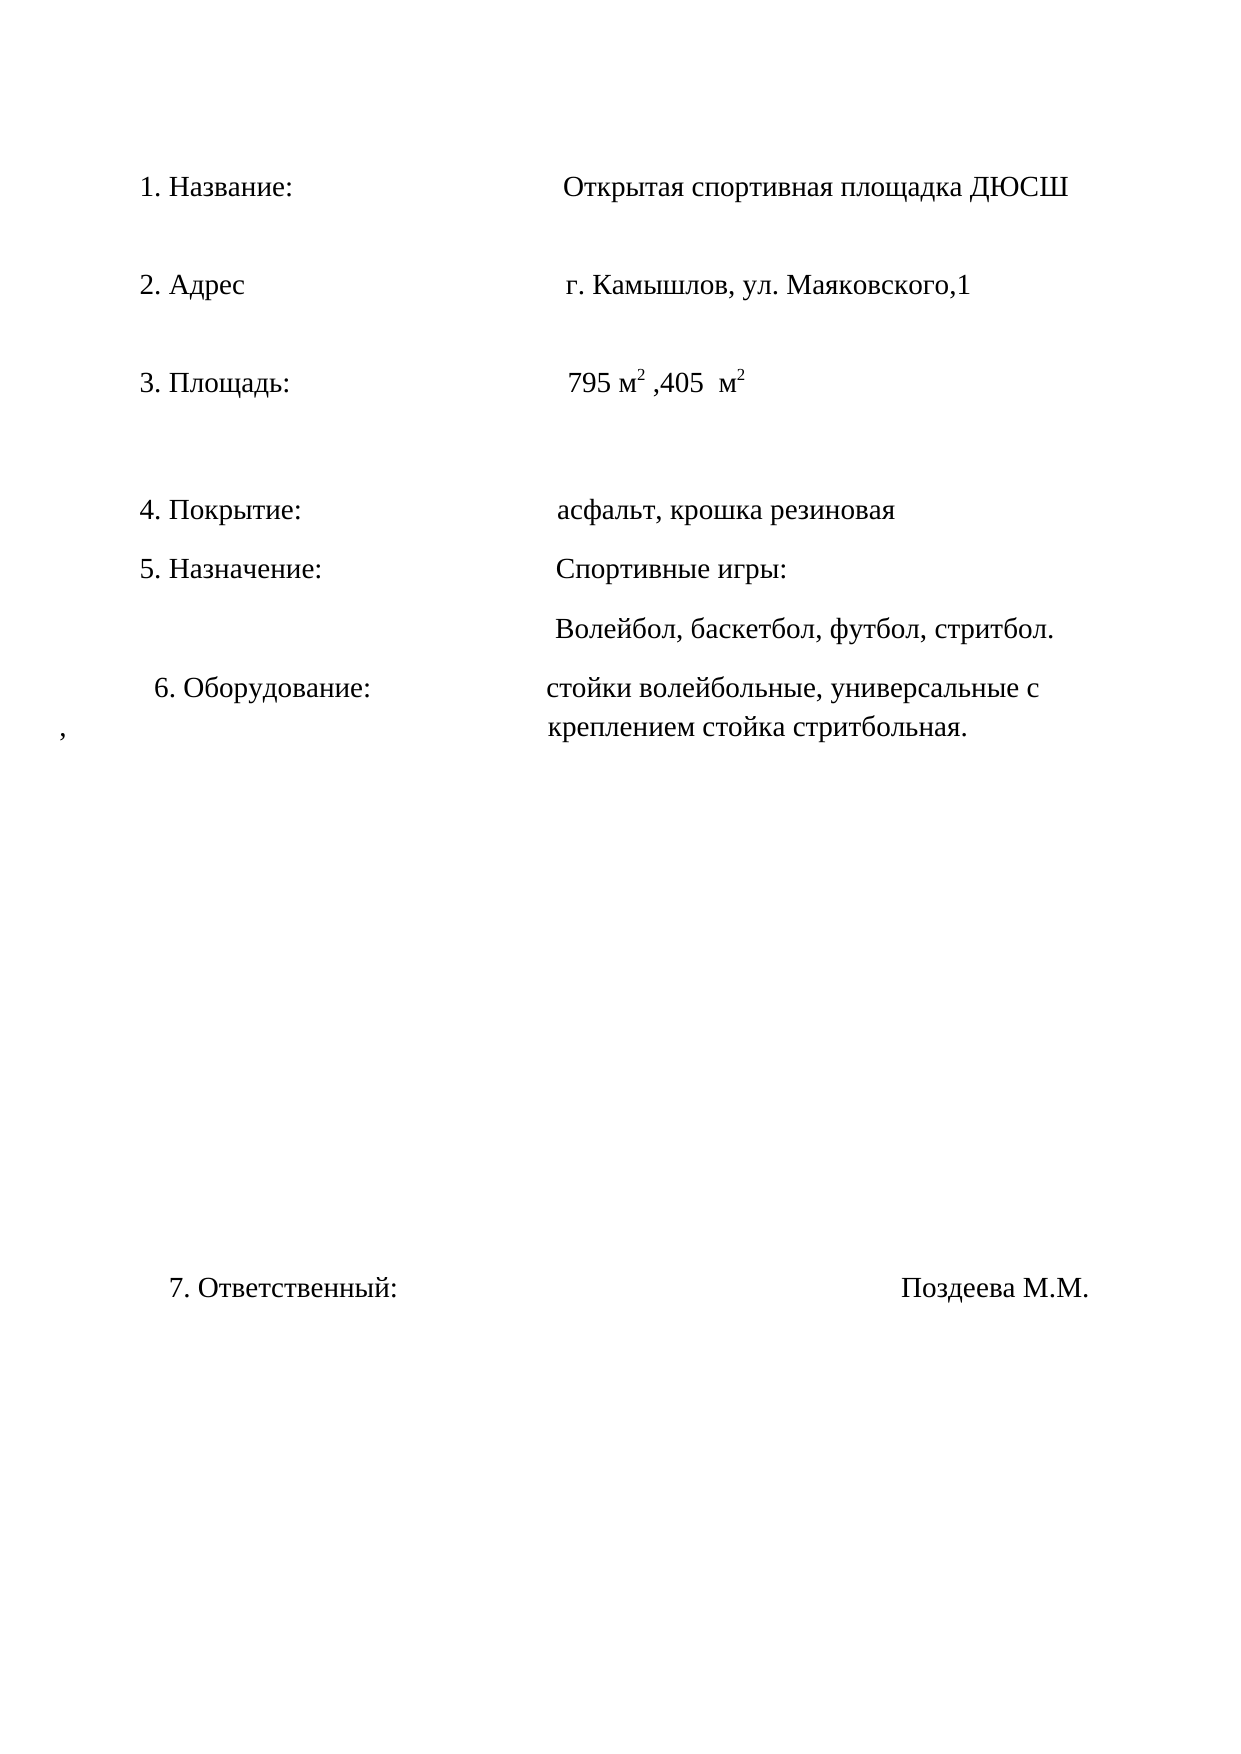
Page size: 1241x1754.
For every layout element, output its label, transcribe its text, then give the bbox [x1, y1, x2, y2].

subtitle 1. Название: Открытая спортивная площадка ДЮСШ [59, 169, 1152, 203]
subtitle 3. Площадь: 795 м2 ,405 м2 [59, 365, 1152, 398]
text 4. Покрытие: асфальт, крошка резиновая [59, 492, 1152, 526]
text 5. Назначение: Спортивные игры: [59, 551, 1152, 585]
subtitle 7. Ответственный: Поздеева М.М. [59, 1270, 1152, 1304]
subtitle 6. Оборудование: стойки волейбольные, универсальные с , креплением стойка стритбольная. [59, 670, 1152, 742]
subtitle 2. Адрес г. Камышлов, ул. Маяковского,1 [59, 267, 1152, 301]
subtitle Волейбол, баскетбол, футбол, стритбол. [59, 611, 1152, 644]
